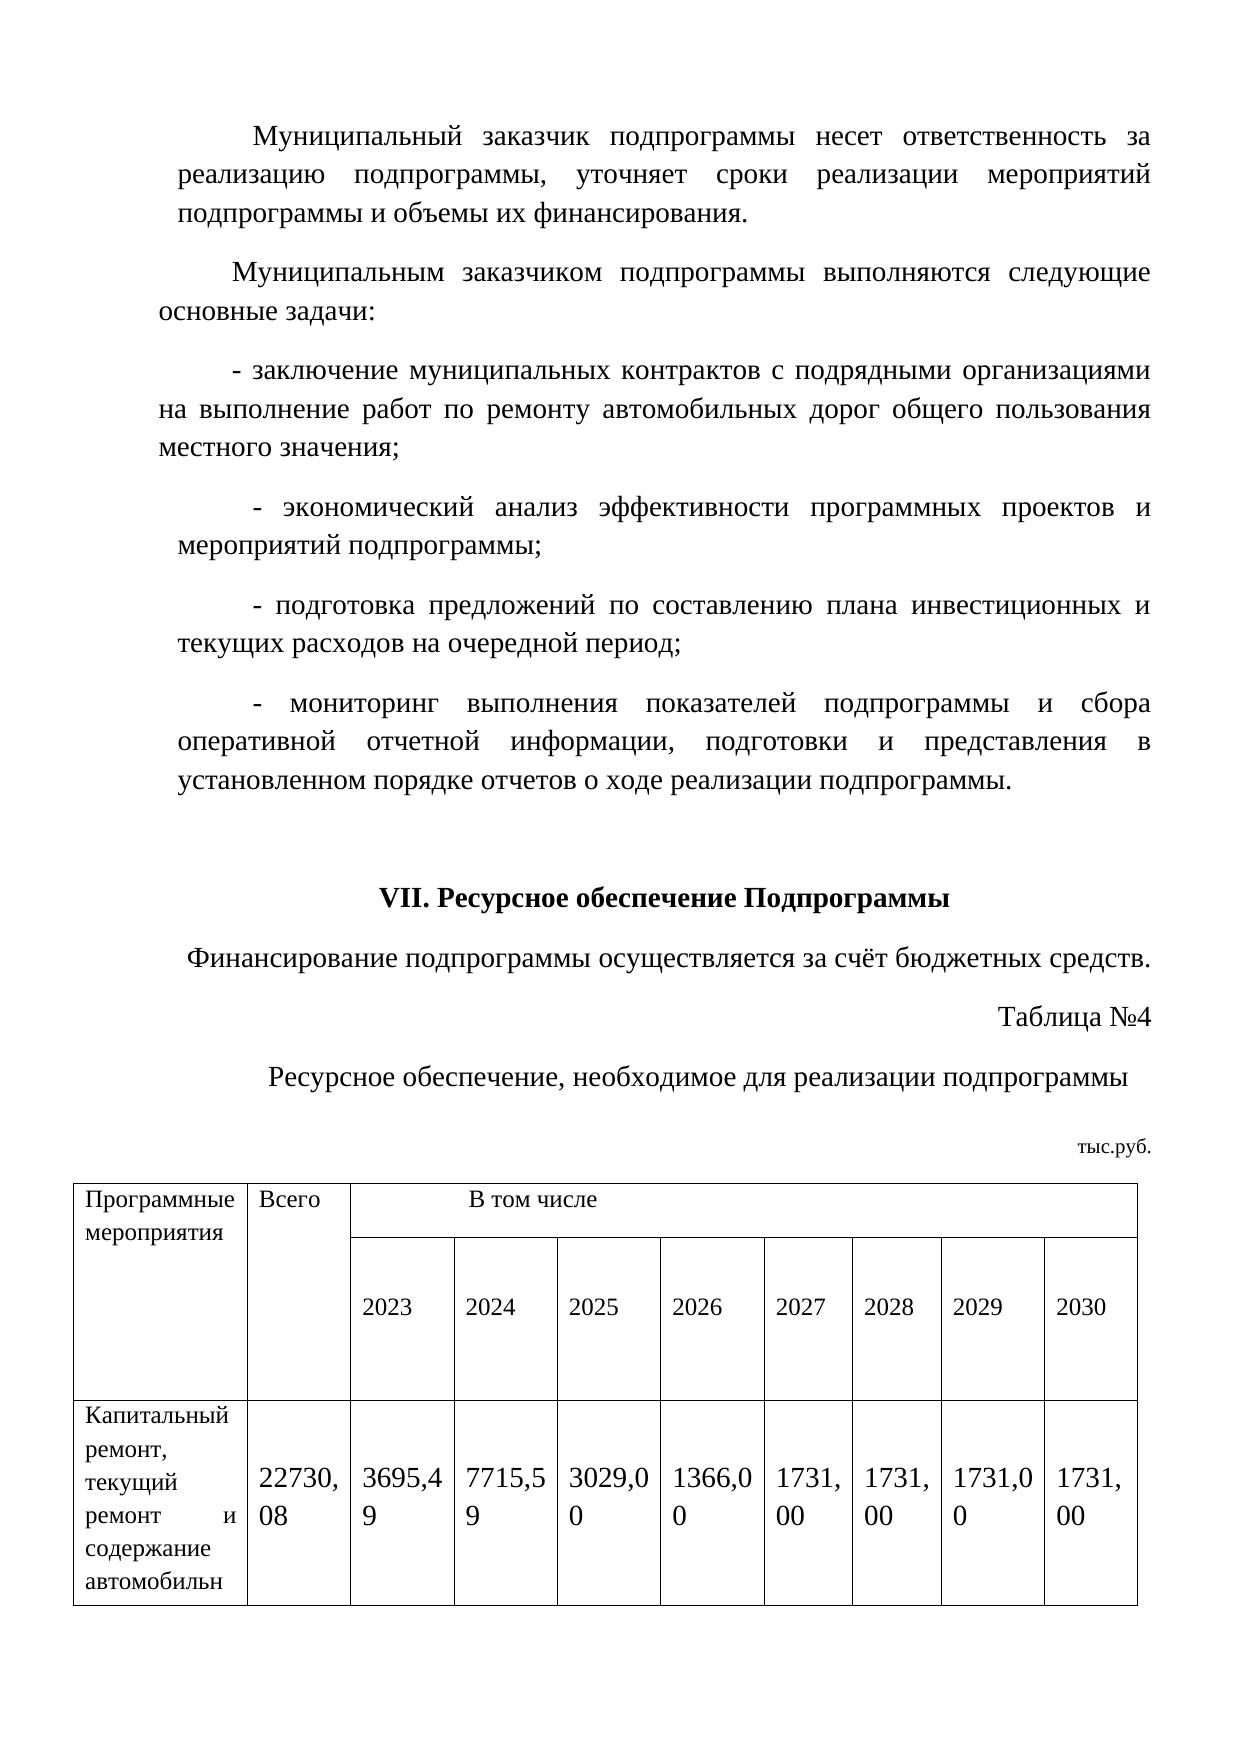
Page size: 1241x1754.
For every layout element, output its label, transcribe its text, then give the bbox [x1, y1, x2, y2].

table_cell 22730,08 [248, 1401, 350, 1605]
text Муниципальным заказчиком подпрограммы выполняются следующие основные задачи: [158, 254, 1152, 327]
table_cell 2026 [661, 1238, 764, 1399]
table_header Всего [248, 1184, 350, 1399]
table_cell 1731,00 [942, 1401, 1044, 1605]
table_cell 1731,00 [765, 1401, 852, 1605]
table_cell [74, 1401, 247, 1605]
text - экономический анализ эффективности программных проектов и мероприятий подпрограммы; [177, 489, 1152, 561]
table_cell 2024 [455, 1238, 557, 1399]
table_cell 1366,00 [661, 1401, 764, 1605]
text - подготовка предложений по составлению плана инвестиционных и текущих расходов на очередной период; [177, 587, 1152, 659]
table_cell 3029,00 [558, 1401, 660, 1605]
text VII. Ресурсное обеспечение Подпрограммы [177, 881, 1152, 914]
table_cell 1731,00 [853, 1401, 941, 1605]
text Финансирование подпрограммы осуществляется за счёт бюджетных средств. [177, 940, 1152, 973]
table_cell 3695,49 [351, 1401, 454, 1605]
table_cell 1731,00 [1045, 1401, 1137, 1605]
table_cell 2023 [351, 1238, 454, 1399]
table_header В том числе [351, 1184, 1137, 1237]
table_cell 2030 [1045, 1238, 1137, 1399]
table_cell 2029 [942, 1238, 1044, 1399]
text Ресурсное обеспечение, необходимое для реализации подпрограммы тыс.руб. [177, 1059, 1152, 1158]
table_header Программные мероприятия [74, 1184, 247, 1399]
text - мониторинг выполнения показателей подпрограммы и сбора оперативной отчетной информации, подготовки и представления в установленном порядке отчетов о ходе реализации подпрограммы. [177, 685, 1152, 795]
text Муниципальный заказчик подпрограммы несет ответственность за реализацию подпрограммы, уточняет сроки реализации мероприятий подпрограммы и объемы их финансирования. [177, 118, 1152, 229]
text Таблица №4 [177, 999, 1152, 1033]
table_cell 7715,59 [455, 1401, 557, 1605]
table_cell 2027 [765, 1238, 852, 1399]
table_cell 2028 [853, 1238, 941, 1399]
text - заключение муниципальных контрактов с подрядными организациями на выполнение работ по ремонту автомобильных дорог общего пользования местного значения; [158, 352, 1152, 463]
table_cell 2025 [558, 1238, 660, 1399]
